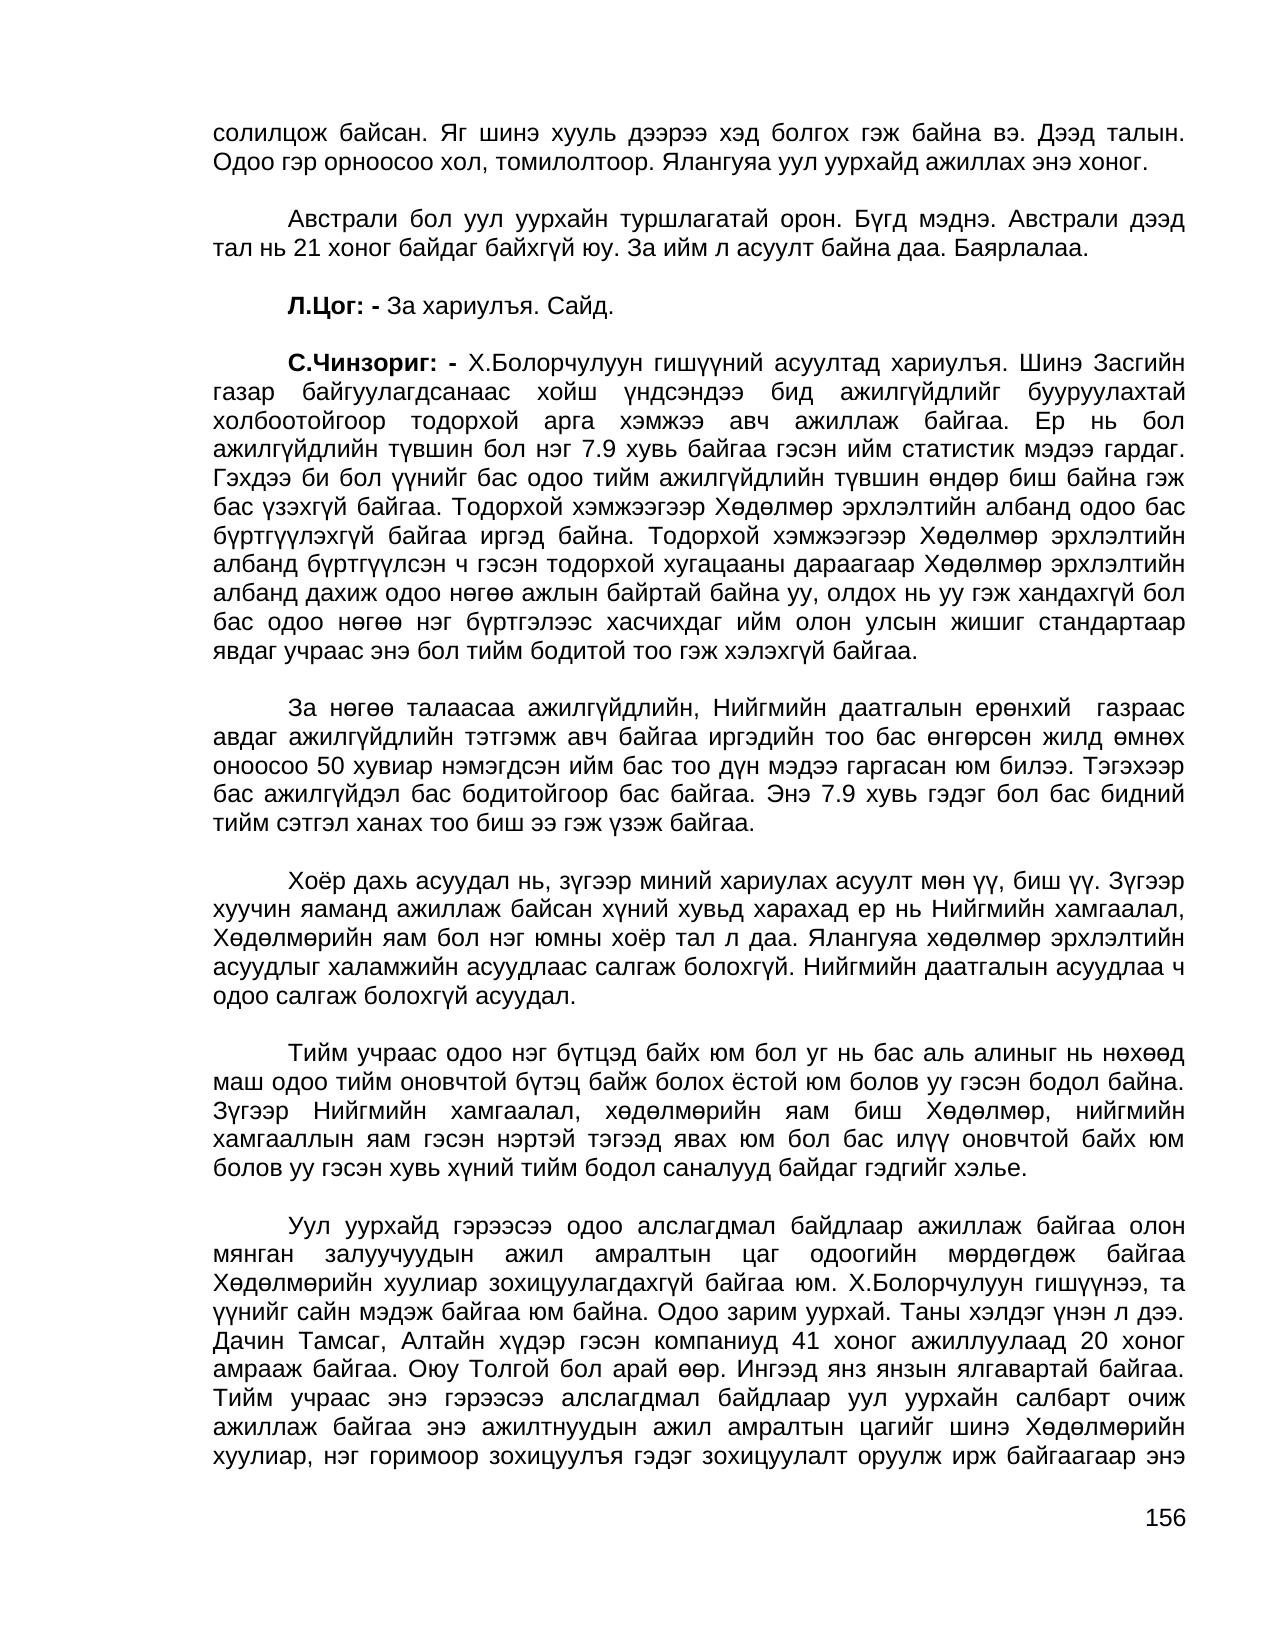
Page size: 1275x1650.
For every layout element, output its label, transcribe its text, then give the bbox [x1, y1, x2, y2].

text Австрали бол уул уурхайн туршлагатай орон. Бүгд мэднэ. Австрали дээд тал нь 21 хоног байдаг байхгүй юу. За ийм л асуулт байна даа. Баярлалаа. [213, 204, 1186, 262]
text С.Чинзориг: - Х.Болорчулуун гишүүний асуултад хариулъя. Шинэ Засгийн газар байгуулагдсанаас хойш үндсэндээ бид ажилгүйдлийг бууруулахтай холбоотойгоор тодорхой арга хэмжээ авч ажиллаж байгаа. Ер нь бол ажилгүйдлийн түвшин бол нэг 7.9 хувь байгаа гэсэн ийм статистик мэдээ гардаг. Гэхдээ би бол үүнийг бас одоо тийм ажилгүйдлийн түвшин өндөр биш байна гэж бас үзэхгүй байгаа. Тодорхой хэмжээгээр Хөдөлмөр эрхлэлтийн албанд одоо бас бүртгүүлэхгүй байгаа иргэд байна. Тодорхой хэмжээгээр Хөдөлмөр эрхлэлтийн албанд бүртгүүлсэн ч гэсэн тодорхой хугацааны дараагаар Хөдөлмөр эрхлэлтийн албанд дахиж одоо нөгөө ажлын байртай байна уу, олдох нь уу гэж хандахгүй бол бас одоо нөгөө нэг бүртгэлээс хасчихдаг ийм олон улсын жишиг стандартаар явдаг учраас энэ бол тийм бодитой тоо гэж хэлэхгүй байгаа. [213, 348, 1186, 664]
text Л.Цог: - За хариулъя. Сайд. [213, 291, 1186, 319]
text За нөгөө талаасаа ажилгүйдлийн, Нийгмийн даатгалын ерөнхий газраас авдаг ажилгүйдлийн тэтгэмж авч байгаа иргэдийн тоо бас өнгөрсөн жилд өмнөх оноосоо 50 хувиар нэмэгдсэн ийм бас тоо дүн мэдээ гаргасан юм билээ. Тэгэхээр бас ажилгүйдэл бас бодитойгоор бас байгаа. Энэ 7.9 хувь гэдэг бол бас бидний тийм сэтгэл ханах тоо биш ээ гэж үзэж байгаа. [213, 693, 1186, 837]
text Тийм учраас одоо нэг бүтцэд байх юм бол уг нь бас аль алиныг нь нөхөөд маш одоо тийм оновчтой бүтэц байж болох ёстой юм болов уу гэсэн бодол байна. Зүгээр Нийгмийн хамгаалал, хөдөлмөрийн яам биш Хөдөлмөр, нийгмийн хамгааллын яам гэсэн нэртэй тэгээд явах юм бол бас илүү оновчтой байх юм болов уу гэсэн хувь хүний тийм бодол саналууд байдаг гэдгийг хэлье. [213, 1038, 1186, 1182]
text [213, 1211, 1186, 1469]
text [213, 118, 1186, 176]
text Хоёр дахь асуудал нь, зүгээр миний хариулах асуулт мөн үү, биш үү. Зүгээр хуучин яаманд ажиллаж байсан хүний хувьд харахад ер нь Нийгмийн хамгаалал, Хөдөлмөрийн яам бол нэг юмны хоёр тал л даа. Ялангуяа хөдөлмөр эрхлэлтийн асуудлыг халамжийн асуудлаас салгаж болохгүй. Нийгмийн даатгалын асуудлаа ч одоо салгаж болохгүй асуудал. [213, 866, 1186, 1009]
